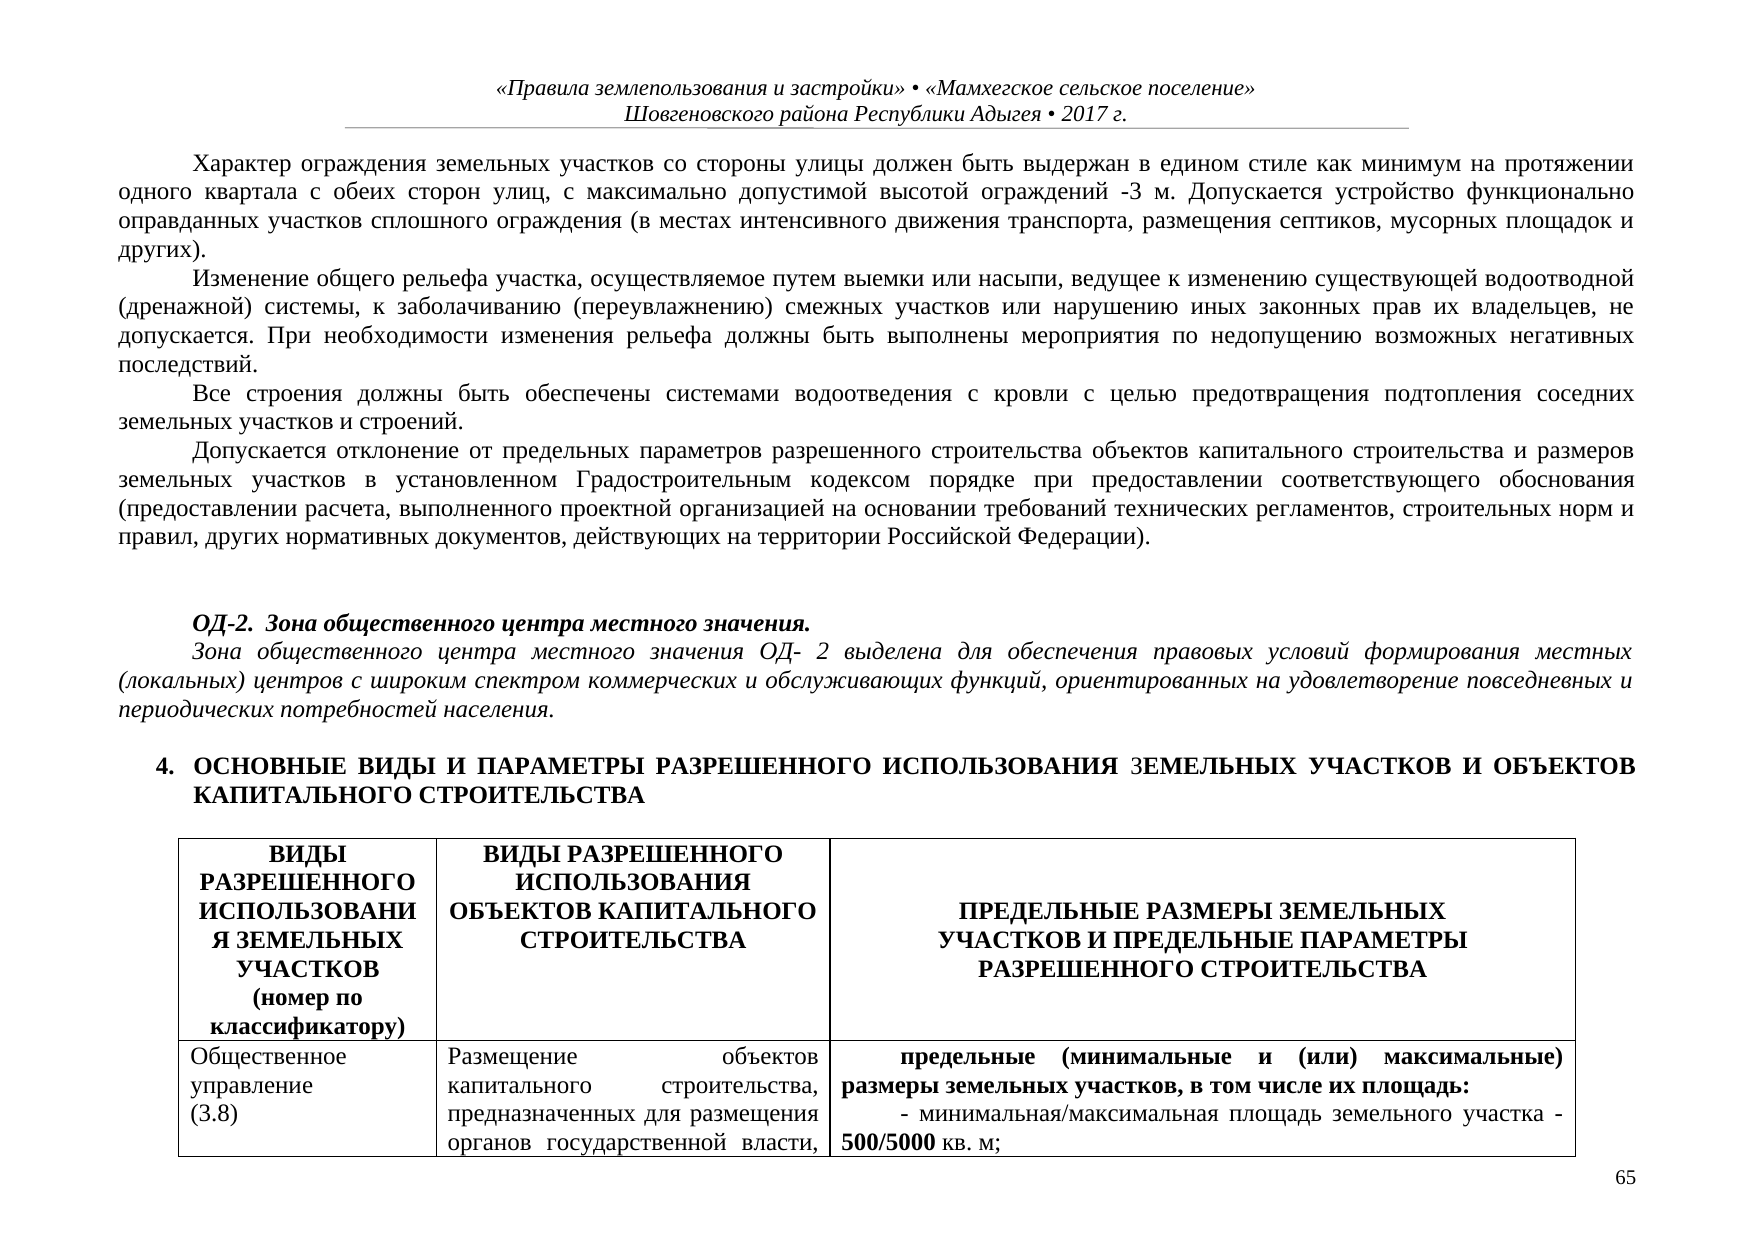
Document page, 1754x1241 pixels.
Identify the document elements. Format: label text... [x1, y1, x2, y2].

table_cell Общественное управление (3.8) [179, 1041, 436, 1156]
text Зона общественного центра местного значения ОД- 2 выделена для обеспечения правовых условий формирования местных (локальных) центров с широким спектром коммерческих и обслуживающих функций, ориентированных на удовлетворение повседневных и периодических потребностей населения. [118, 636, 1636, 723]
list ОСНОВНЫЕ ВИДЫ И ПАРАМЕТРЫ РАЗРЕШЕННОГО ИСПОЛЬЗОВАНИЯ ЗЕМЕЛЬНЫХ УЧАСТКОВ И ОБЪЕКТОВ КАПИТАЛЬНОГО СТРОИТЕЛЬСТВА [156, 751, 1636, 809]
table_header ПРЕДЕЛЬНЫЕ РАЗМЕРЫ ЗЕМЕЛЬНЫХ УЧАСТКОВ И ПРЕДЕЛЬНЫЕ ПАРАМЕТРЫ РАЗРЕШЕННОГО СТРОИТЕЛЬСТВА [831, 839, 1575, 1040]
text ОД-2. Зона общественного центра местного значения. [118, 608, 1636, 636]
table_header ВИДЫ РАЗРЕШЕННОГО ИСПОЛЬЗОВАНИЯ ЗЕМЕЛЬНЫХ УЧАСТКОВ (номер по классификатору) [179, 839, 436, 1040]
table_header ВИДЫ РАЗРЕШЕННОГО ИСПОЛЬЗОВАНИЯ ОБЪЕКТОВ КАПИТАЛЬНОГО СТРОИТЕЛЬСТВА [437, 839, 829, 1040]
text Все строения должны быть обеспечены системами водоотведения с кровли с целью предотвращения подтопления соседних земельных участков и строений. [118, 378, 1636, 435]
text Характер ограждения земельных участков со стороны улицы должен быть выдержан в едином стиле как минимум на протяжении одного квартала с обеих сторон улиц, с максимально допустимой высотой ограждений -3 м. Допускается устройство функционально оправданных участков сплошного ограждения (в местах интенсивного движения транспорта, размещения септиков, мусорных площадок и других). [118, 148, 1636, 263]
text Допускается отклонение от предельных параметров разрешенного строительства объектов капитального строительства и размеров земельных участков в установленном Градостроительным кодексом порядке при предоставлении соответствующего обоснования (предоставлении расчета, выполненного проектной организацией на основании требований технических регламентов, строительных норм и правил, других нормативных документов, действующих на территории Российской Федерации). [118, 435, 1636, 550]
text Изменение общего рельефа участка, осуществляемое путем выемки или насыпи, ведущее к изменению существующей водоотводной (дренажной) системы, к заболачиванию (переувлажнению) смежных участков или нарушению иных законных прав их владельцев, не допускается. При необходимости изменения рельефа должны быть выполнены мероприятия по недопущению возможных негативных последствий. [118, 263, 1636, 378]
